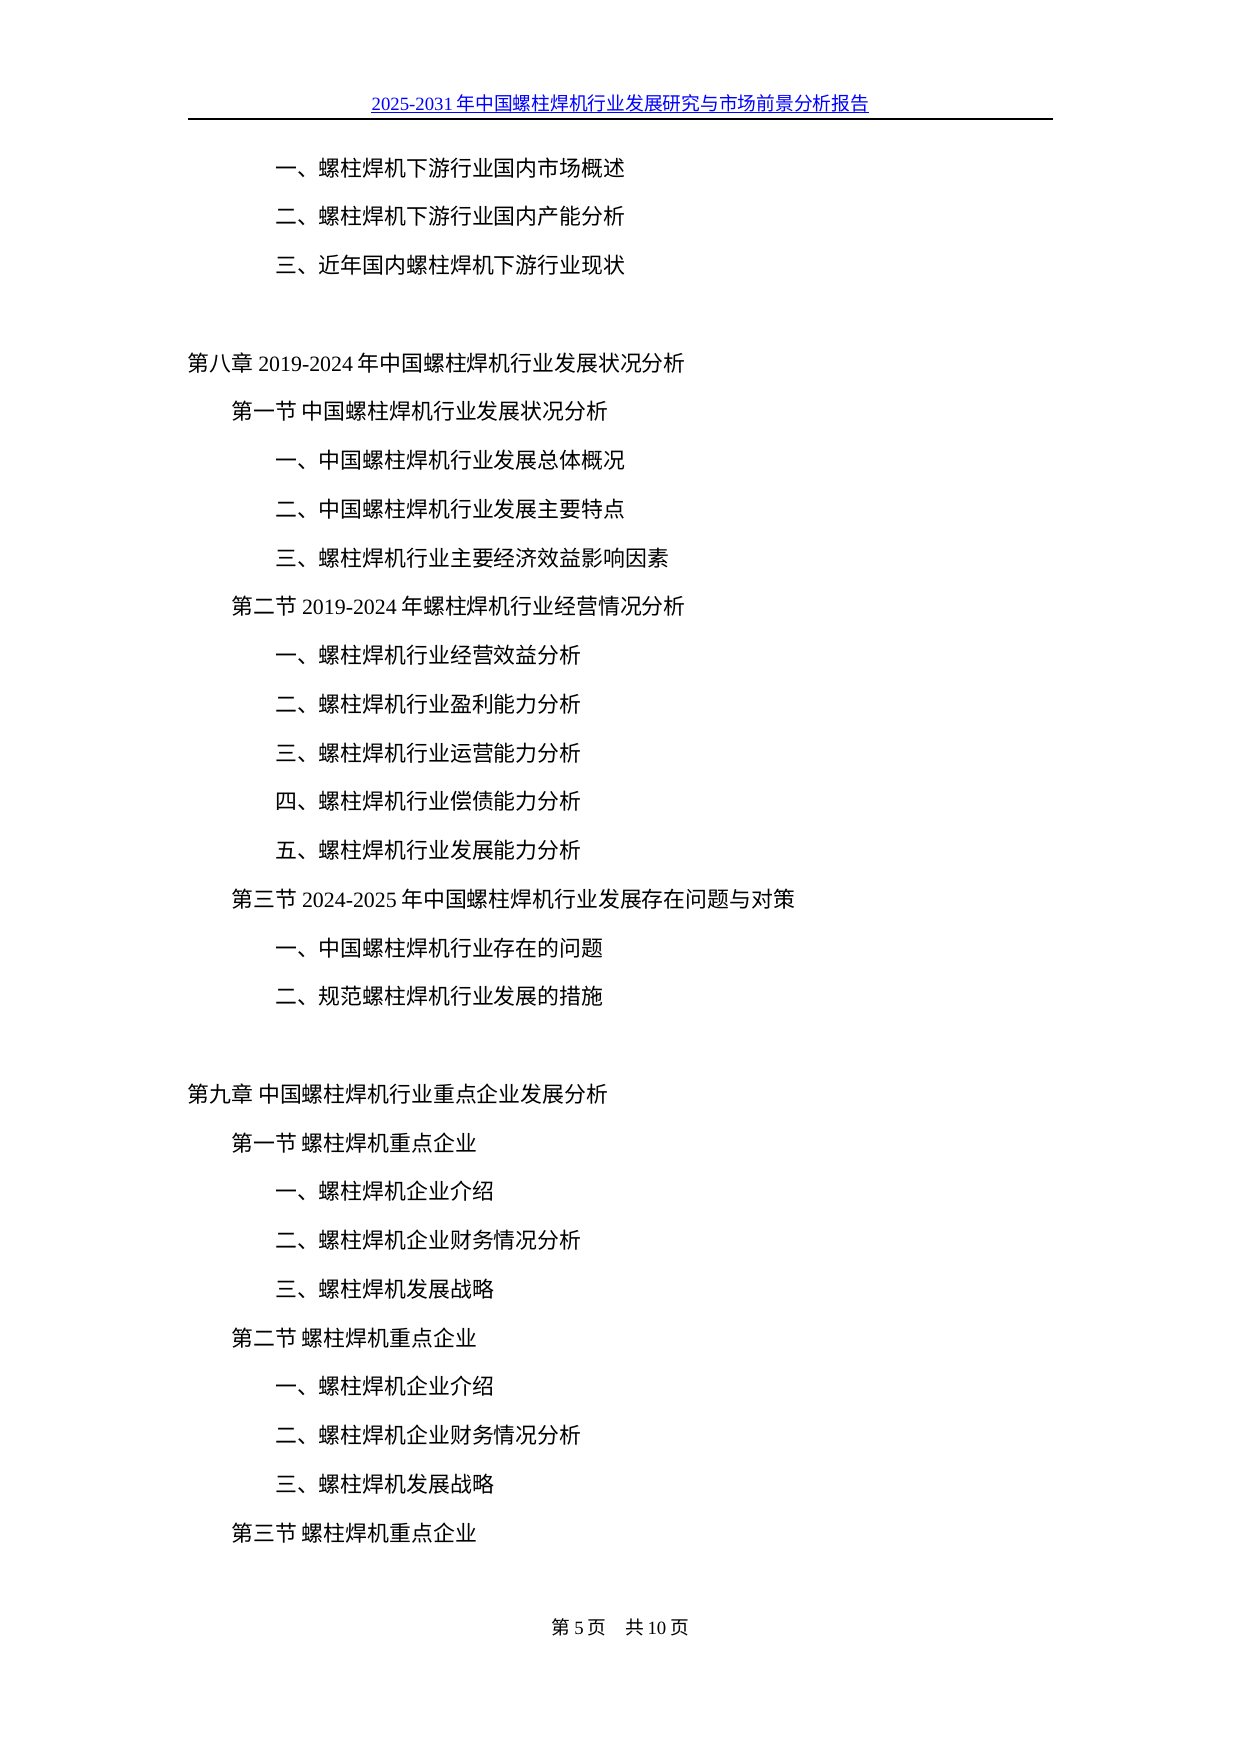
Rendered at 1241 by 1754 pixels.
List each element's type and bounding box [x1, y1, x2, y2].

text [187, 150, 1053, 1548]
